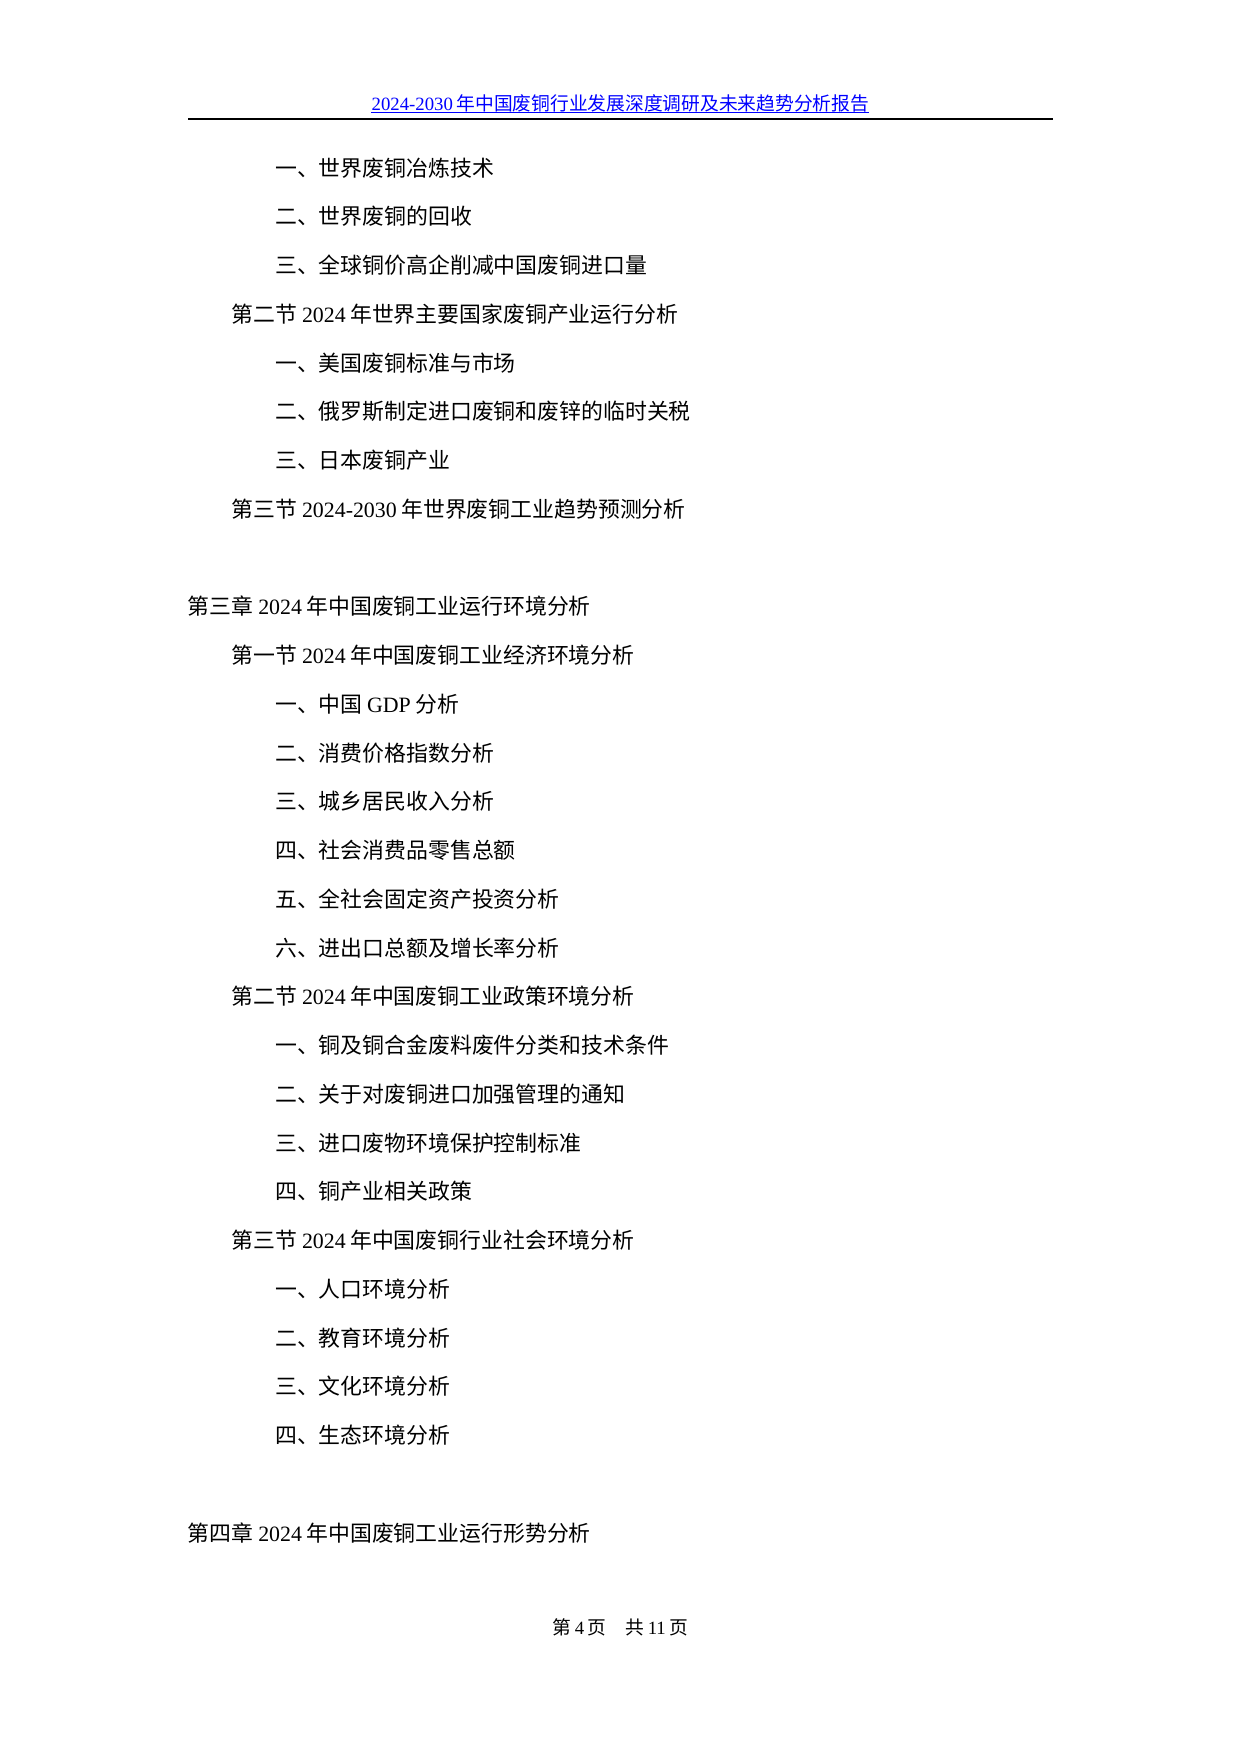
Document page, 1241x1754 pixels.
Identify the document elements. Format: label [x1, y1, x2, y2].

text [187, 150, 1053, 1548]
